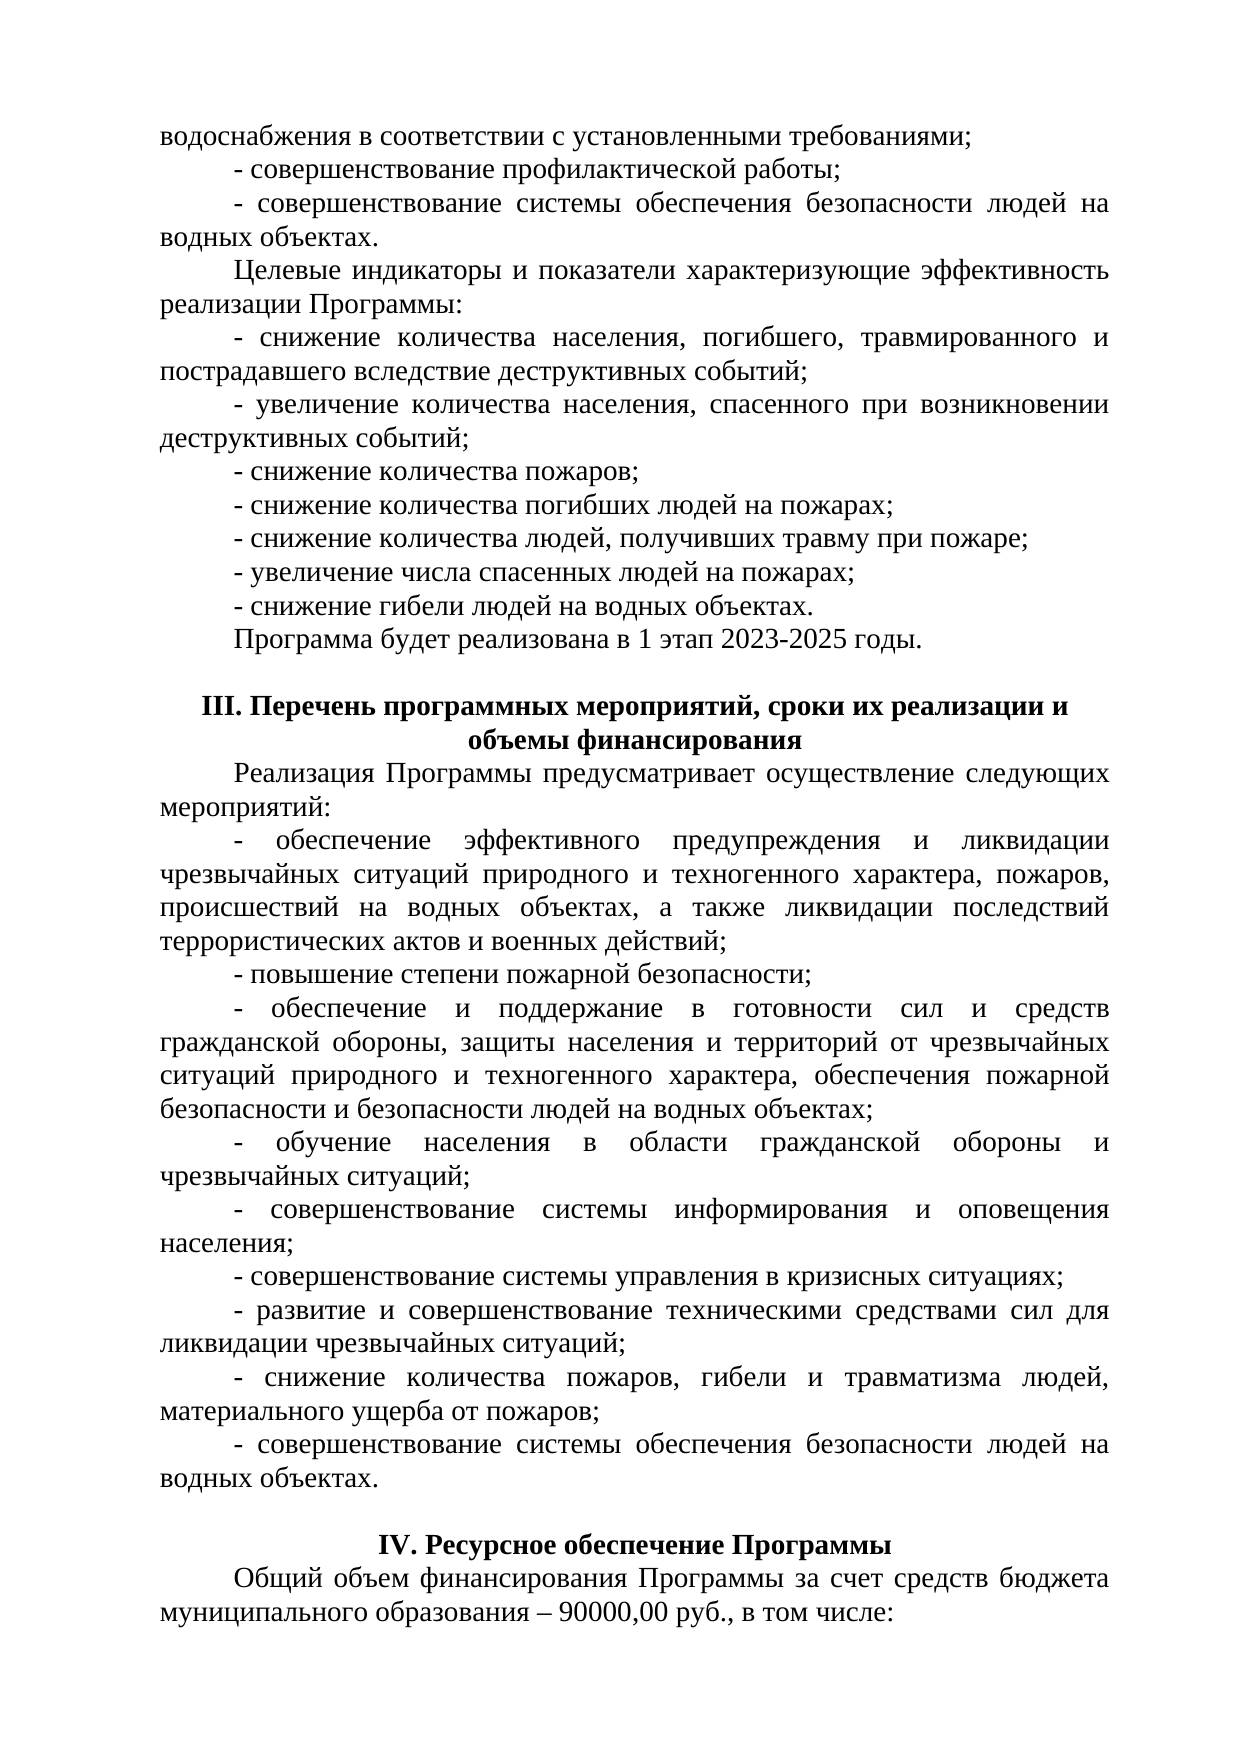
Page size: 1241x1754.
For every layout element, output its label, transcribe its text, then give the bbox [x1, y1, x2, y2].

text IV. Ресурсное обеспечение Программы [159, 1527, 1110, 1560]
text - увеличение количества населения, спасенного при возникновении деструктивных событий; [159, 386, 1110, 453]
text - снижение количества пожаров, гибели и травматизма людей, материального ущерба от пожаров; [159, 1359, 1110, 1426]
text - снижение количества погибших людей на пожарах; [159, 487, 1110, 521]
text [159, 118, 1110, 152]
text Программа будет реализована в 1 этап 2023-2025 годы. [159, 621, 1110, 655]
text Реализация Программы предусматривает осуществление следующих мероприятий: [159, 755, 1110, 822]
text - совершенствование системы информирования и оповещения населения; [159, 1191, 1110, 1258]
text - обучение населения в области гражданской обороны и чрезвычайных ситуаций; [159, 1124, 1110, 1191]
text - совершенствование системы управления в кризисных ситуациях; [159, 1258, 1110, 1292]
text - снижение количества людей, получивших травму при пожаре; [159, 521, 1110, 554]
text - снижение количества населения, погибшего, травмированного и пострадавшего вследствие деструктивных событий; [159, 319, 1110, 386]
text - снижение количества пожаров; [159, 453, 1110, 487]
text III. Перечень программных мероприятий, сроки их реализации и объемы финансирования [159, 688, 1110, 755]
text - развитие и совершенствование техническими средствами сил для ликвидации чрезвычайных ситуаций; [159, 1292, 1110, 1359]
text Целевые индикаторы и показатели характеризующие эффективность реализации Программы: [159, 252, 1110, 319]
text - обеспечение эффективного предупреждения и ликвидации чрезвычайных ситуаций природного и техногенного характера, пожаров, происшествий на водных объектах, а также ликвидации последствий террористических актов и военных действий; [159, 822, 1110, 957]
text - снижение гибели людей на водных объектах. [159, 588, 1110, 621]
text - обеспечение и поддержание в готовности сил и средств гражданской обороны, защиты населения и территорий от чрезвычайных ситуаций природного и техногенного характера, обеспечения пожарной безопасности и безопасности людей на водных объектах; [159, 990, 1110, 1124]
text - совершенствование системы обеспечения безопасности людей на водных объектах. [159, 1426, 1110, 1493]
text - увеличение числа спасенных людей на пожарах; [159, 554, 1110, 588]
text - повышение степени пожарной безопасности; [159, 957, 1110, 990]
text Общий объем финансирования Программы за счет средств бюджета муниципального образования – 90000,00 руб., в том числе: [159, 1560, 1110, 1627]
text - совершенствование системы обеспечения безопасности людей на водных объектах. [159, 185, 1110, 252]
text - совершенствование профилактической работы; [159, 152, 1110, 185]
